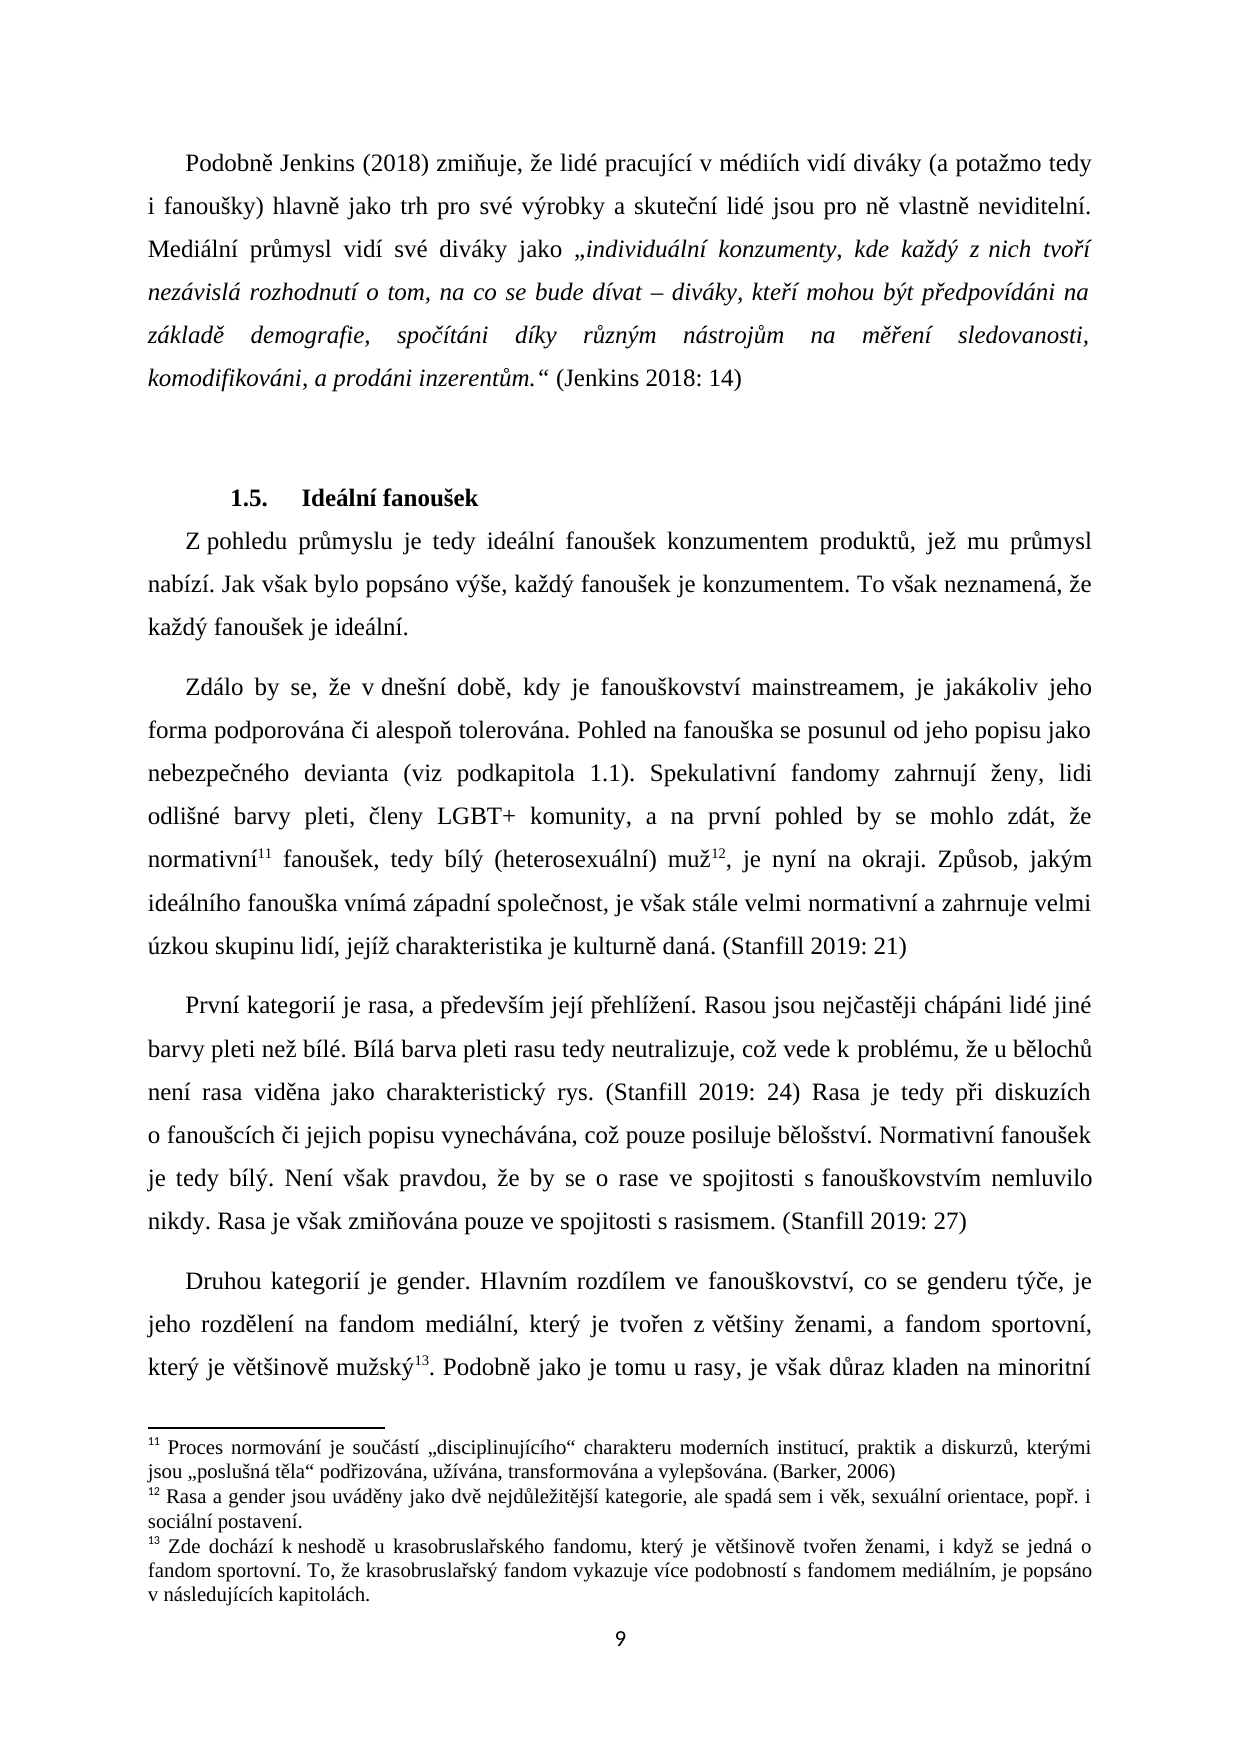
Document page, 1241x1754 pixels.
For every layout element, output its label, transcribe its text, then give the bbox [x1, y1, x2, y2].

text Podobně Jenkins (2018) zmiňuje, že lidé pracující v médiích vidí diváky (a potažmo tedy i fanoušky) hlavně jako trh pro své výrobky a skuteční lidé jsou pro ně vlastně neviditelní. Mediální průmysl vidí své diváky jako „individuální konzumenty, kde každý z nich tvoří nezávislá rozhodnutí o tom, na co se bude dívat – diváky, kteří mohou být předpovídáni na základě demografie, spočítáni díky různým nástrojům na měření sledovanosti, komodifikováni, a prodáni inzerentům.“ (Jenkins 2018: 14) [148, 148, 1093, 392]
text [148, 1266, 1093, 1381]
text První kategorií je rasa, a především její přehlížení. Rasou jsou nejčastěji chápáni lidé jiné barvy pleti než bílé. Bílá barva pleti rasu tedy neutralizuje, což vede k problému, že u bělochů není rasa viděna jako charakteristický rys. (Stanfill 2019: 24) Rasa je tedy při diskuzích o fanoušcích či jejich popisu vynechávána, což pouze posiluje bělošství. Normativní fanoušek je tedy bílý. Není však pravdou, že by se o rase ve spojitosti s fanouškovstvím nemluvilo nikdy. Rasa je však zmiňována pouze ve spojitosti s rasismem. (Stanfill 2019: 27) [148, 991, 1093, 1235]
text Zdálo by se, že v dnešní době, kdy je fanouškovství mainstreamem, je jakákoliv jeho forma podporována či alespoň tolerována. Pohled na fanouška se posunul od jeho popisu jako nebezpečného devianta (viz podkapitola 1.1). Spekulativní fandomy zahrnují ženy, lidi odlišné barvy pleti, členy LGBT+ komunity, a na první pohled by se mohlo zdát, že normativní fanoušek, tedy bílý (heterosexuální) muž, je nyní na okraji. Způsob, jakým ideálního fanouška vnímá západní společnost, je však stále velmi normativní a zahrnuje velmi úzkou skupinu lidí, jejíž charakteristika je kulturně daná. (Stanfill 2019: 21) [148, 672, 1093, 959]
text Ideální fanoušek [230, 483, 1093, 512]
text Z pohledu průmyslu je tedy ideální fanoušek konzumentem produktů, jež mu průmysl nabízí. Jak však bylo popsáno výše, každý fanoušek je konzumentem. To však neznamená, že každý fanoušek je ideální. [148, 526, 1093, 641]
